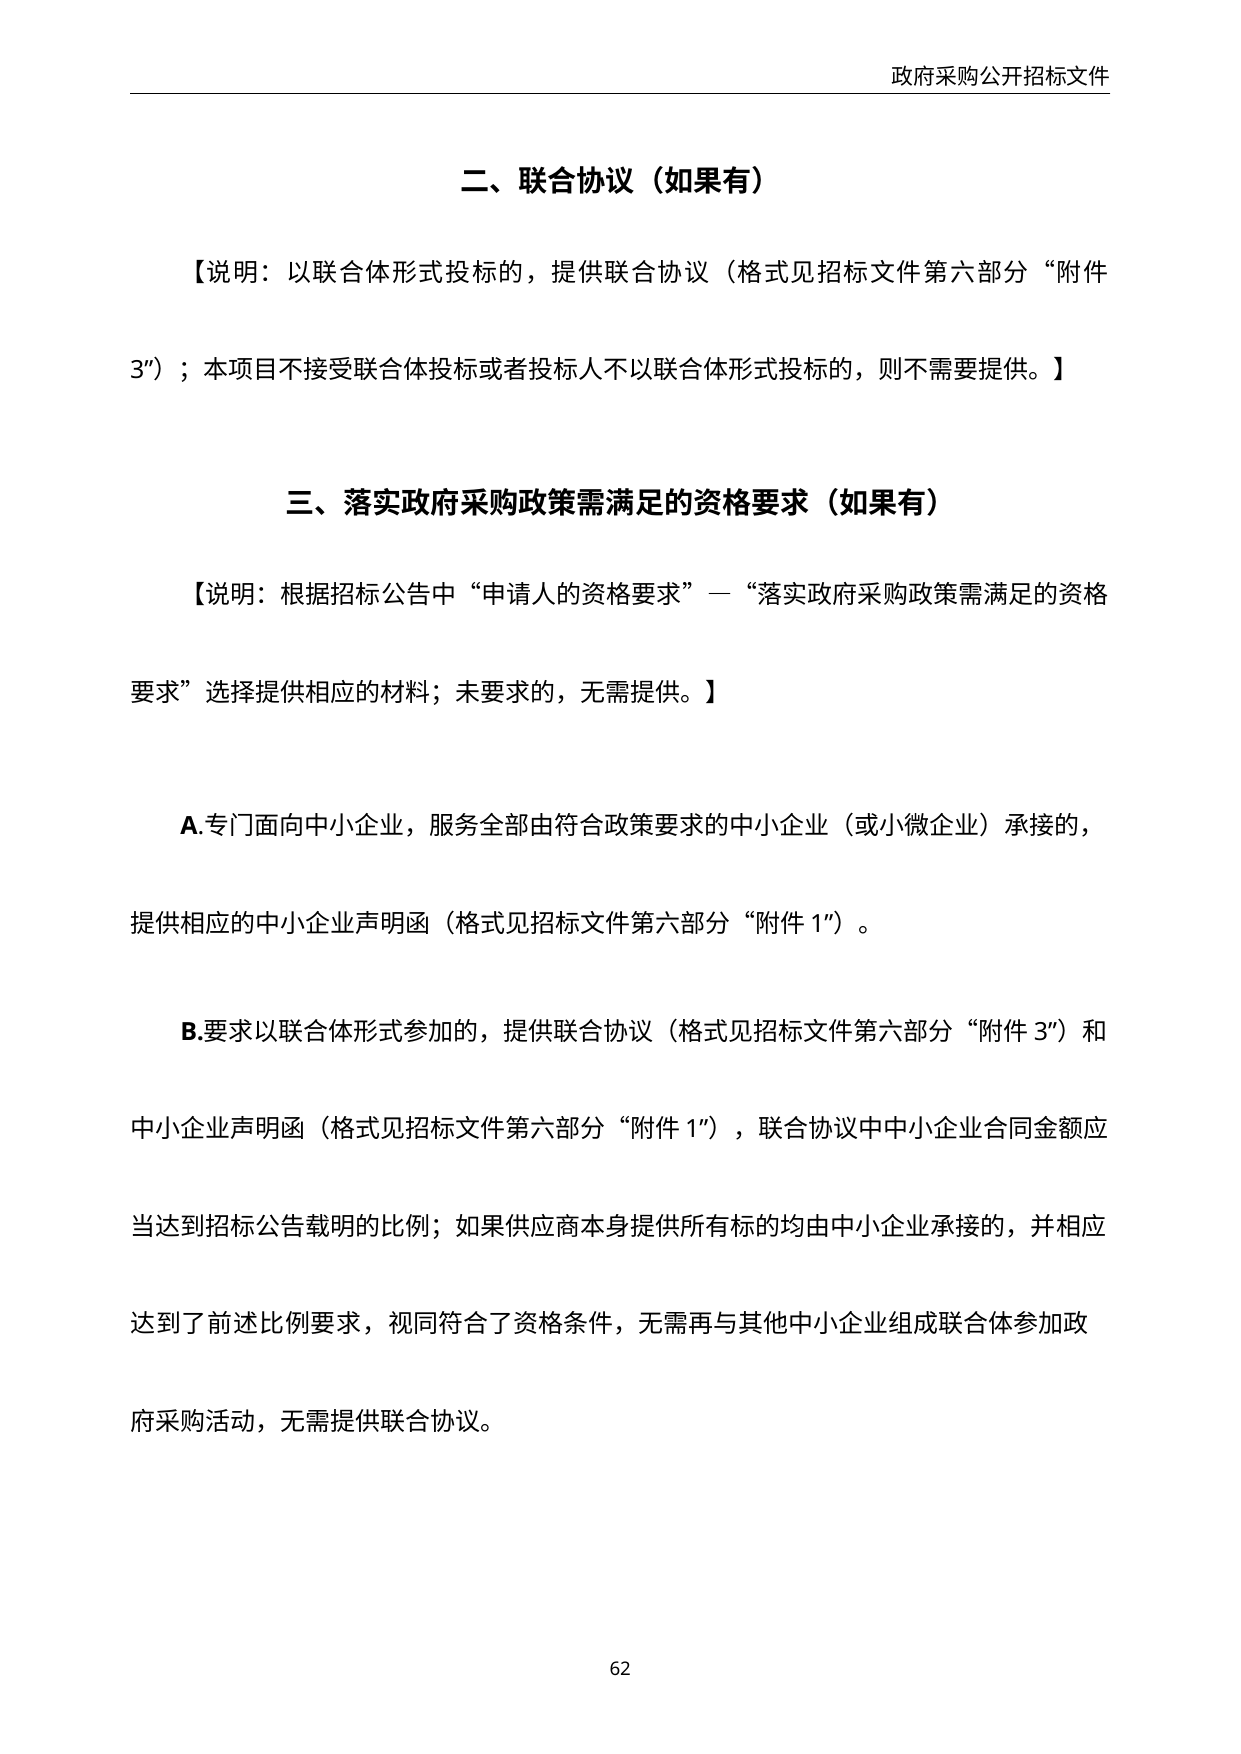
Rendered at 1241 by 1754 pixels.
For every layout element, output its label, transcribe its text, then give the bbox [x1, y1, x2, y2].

text 【说明：根据招标公告中“申请人的资格要求”—“落实政府采购政策需满足的资格要求”选择提供相应的材料；未要求的，无需提供。】 [130, 561, 1110, 723]
text 【说明：以联合体形式投标的，提供联合协议（格式见招标文件第六部分“附件3”）；本项目不接受联合体投标或者投标人不以联合体形式投标的，则不需要提供。】 [130, 238, 1110, 400]
text A.专门面向中小企业，服务全部由符合政策要求的中小企业（或小微企业）承接的，提供相应的中小企业声明函（格式见招标文件第六部分“附件1”）。 [130, 791, 1110, 954]
subtitle 二、联合协议（如果有） [130, 146, 1110, 211]
subtitle 三、落实政府采购政策需满足的资格要求（如果有） [130, 468, 1110, 533]
text B.要求以联合体形式参加的，提供联合协议（格式见招标文件第六部分“附件3”）和中小企业声明函（格式见招标文件第六部分“附件1”），联合协议中中小企业合同金额应当达到招标公告载明的比例；如果供应商本身提供所有标的均由中小企业承接的，并相应达到了前述比例要求，视同符合了资格条件，无需再与其他中小企业组成联合体参加政府采购活动，无需提供联合协议。 [130, 997, 1110, 1452]
